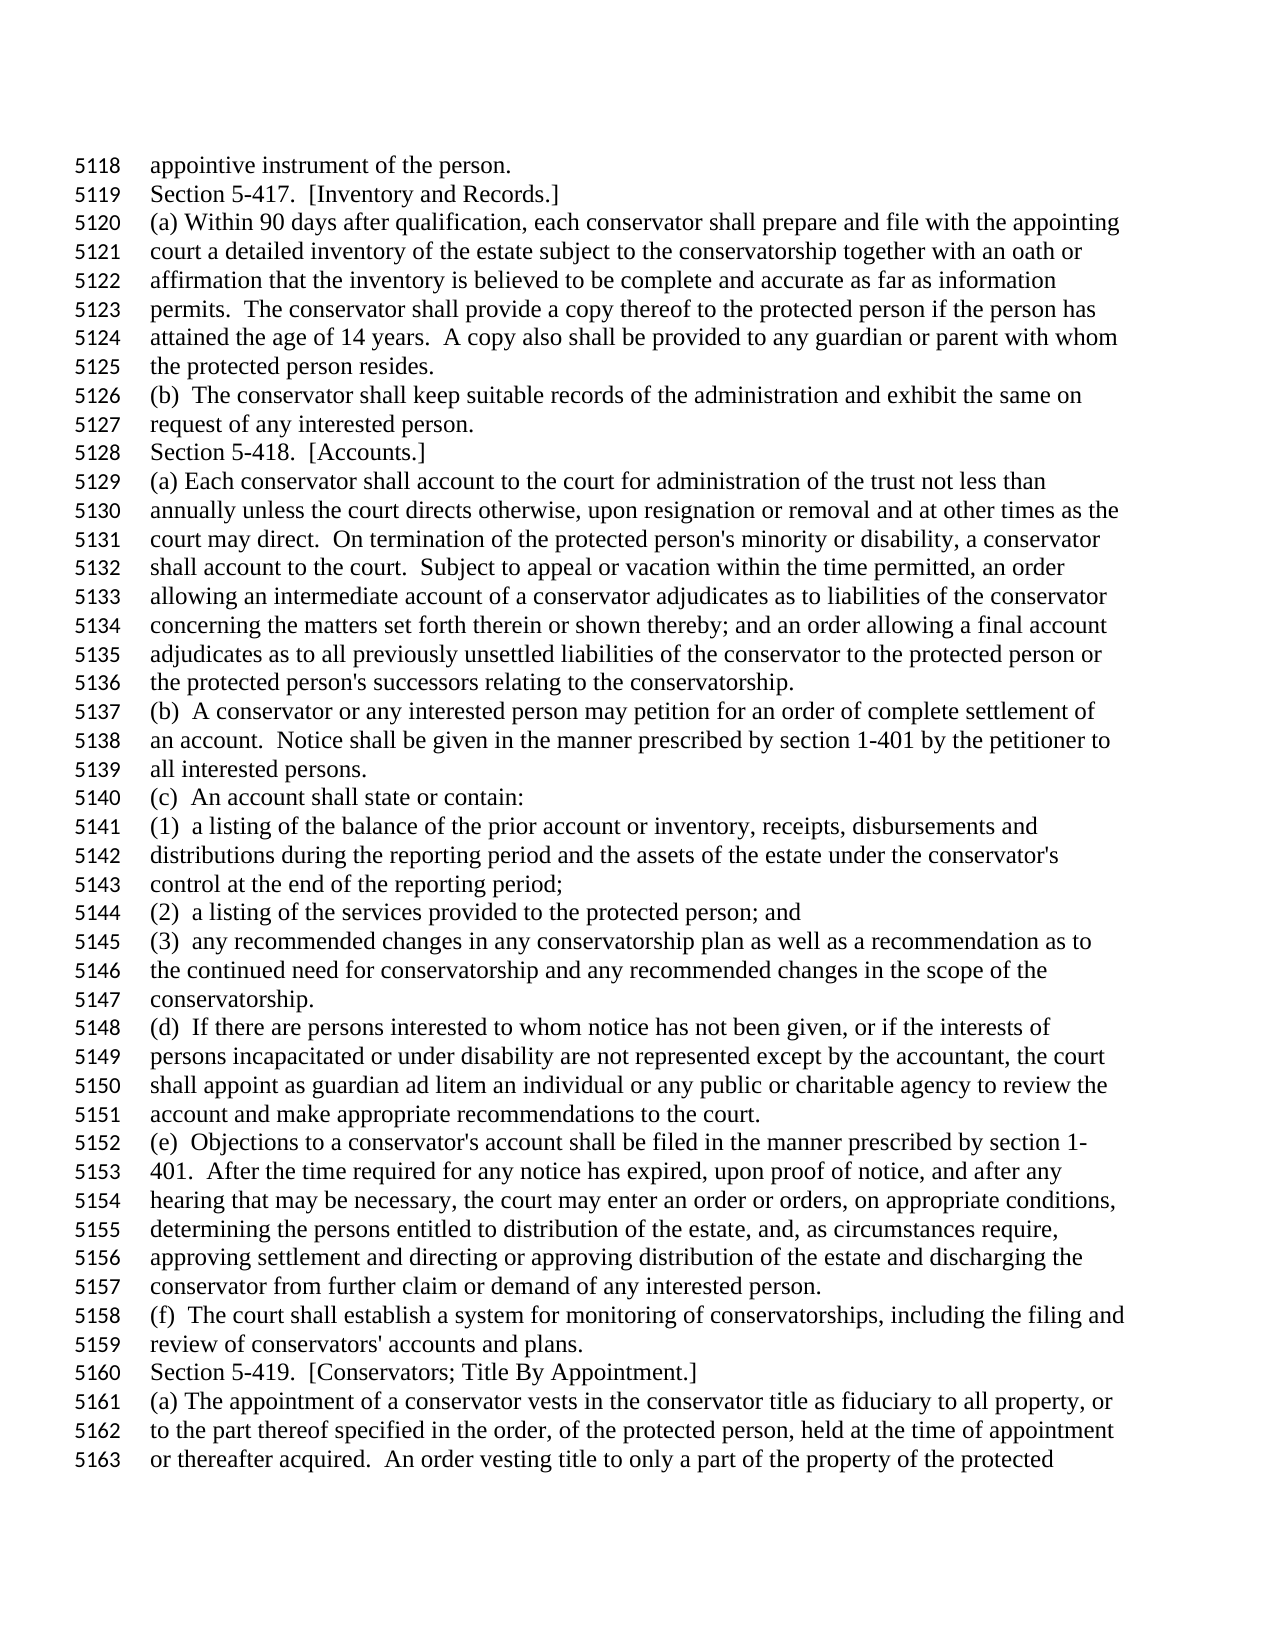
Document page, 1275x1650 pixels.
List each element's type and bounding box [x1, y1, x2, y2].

text [150, 150, 1125, 1472]
